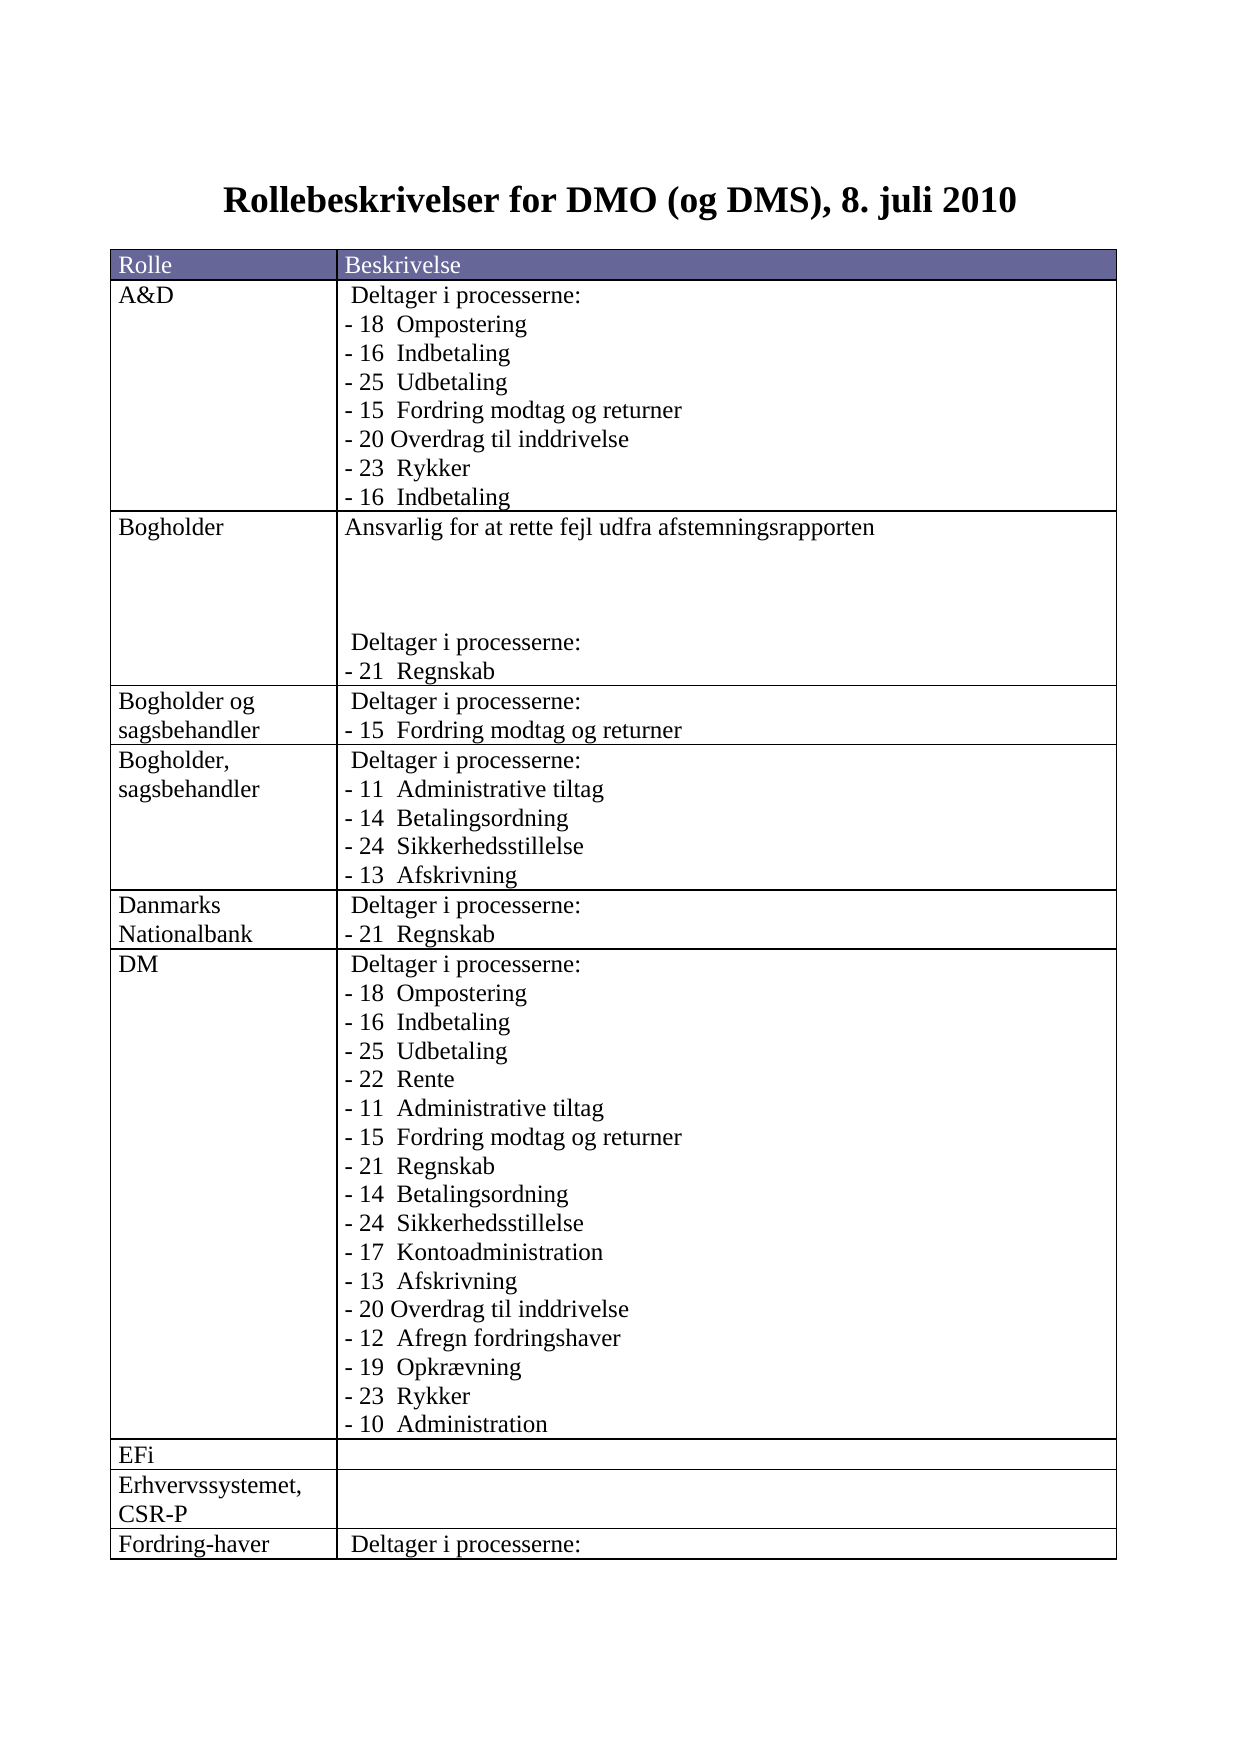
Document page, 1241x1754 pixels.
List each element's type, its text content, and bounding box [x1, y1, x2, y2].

table_cell Fordring-haver [111, 1529, 336, 1558]
table_cell A&D [111, 281, 336, 510]
table_header Rolle [111, 250, 336, 279]
table_cell DM [111, 950, 336, 1438]
table_cell Erhvervssystemet, CSR-P [111, 1470, 336, 1528]
table_cell Deltager i processerne: - 18 Ompostering - 16 Indbetaling - 25 Udbetaling - 22 Rente - 11 Administrative tiltag - 15 Fordring modtag og returner - 21 Regnskab - 14 Betalingsordning - 24 Sikkerhedsstillelse - 17 Kontoadministration - 13 Afskrivning - 20 Overdrag til inddrivelse - 12 Afregn fordringshaver - 19 Opkrævning - 23 Rykker - 10 Administration [338, 950, 1116, 1438]
table_cell Deltager i processerne: - 15 Fordring modtag og returner [338, 686, 1116, 743]
text Rollebeskrivelser for DMO (og DMS), 8. juli 2010 [118, 177, 1122, 220]
table_cell EFi [111, 1440, 336, 1468]
table_cell [338, 1440, 1116, 1468]
table_cell Ansvarlig for at rette fejl udfra afstemningsrapporten Deltager i processerne: - 21 Regnskab [338, 512, 1116, 684]
table_cell Danmarks Nationalbank [111, 891, 336, 948]
table_cell Bogholder, sagsbehandler [111, 745, 336, 889]
table_cell Deltager i processerne: - 21 Regnskab [338, 891, 1116, 948]
table_cell [338, 1470, 1116, 1528]
table_cell Bogholder og sagsbehandler [111, 686, 336, 743]
table_cell Deltager i processerne: - 11 Administrative tiltag - 14 Betalingsordning - 24 Sikkerhedsstillelse - 13 Afskrivning [338, 745, 1116, 889]
table_cell Bogholder [111, 512, 336, 684]
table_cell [338, 1529, 1116, 1558]
table_header Beskrivelse [338, 250, 1116, 279]
table_cell Deltager i processerne: - 18 Ompostering - 16 Indbetaling - 25 Udbetaling - 15 Fordring modtag og returner - 20 Overdrag til inddrivelse - 23 Rykker - 16 Indbetaling [338, 281, 1116, 510]
